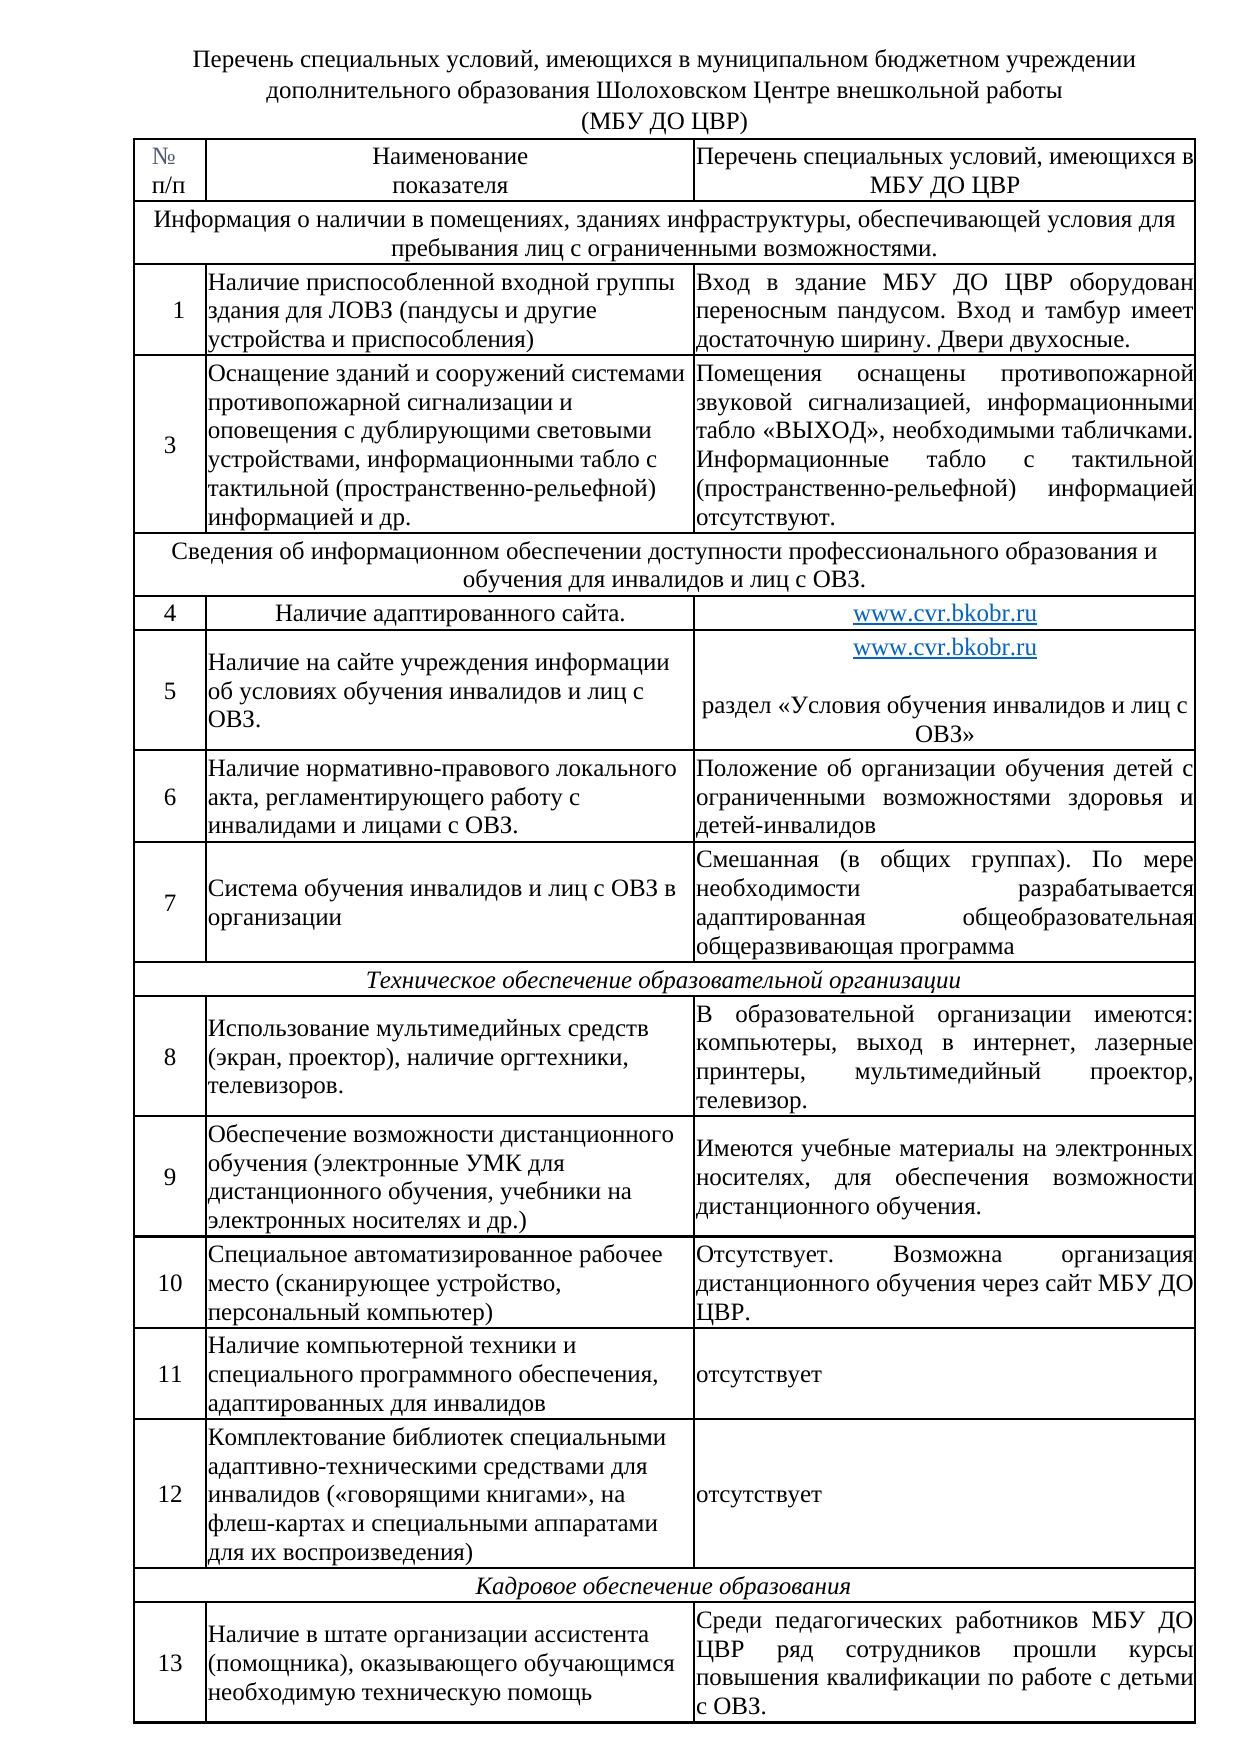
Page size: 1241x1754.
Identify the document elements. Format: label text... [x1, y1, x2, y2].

table_cell 5 [135, 631, 205, 749]
table_cell отсутствует [695, 1329, 1194, 1418]
table_cell Наличие в штате организации ассистента (помощника), оказывающего обучающимся необходимую техническую помощь [207, 1603, 693, 1721]
table_cell 10 [135, 1238, 205, 1327]
table_cell 11 [135, 1329, 205, 1418]
table_cell Наличие на сайте учреждения информации об условиях обучения инвалидов и лиц с ОВЗ. [207, 631, 693, 749]
table_cell Обеспечение возможности дистанционного обучения (электронные УМК для дистанционного обучения, учебники на электронных носителях и др.) [207, 1117, 693, 1235]
table_cell Наличие приспособленной входной группы здания для ЛОВЗ (пандусы и другие устройства и приспособления) [207, 265, 693, 354]
table_cell Оснащение зданий и сооружений системами противопожарной сигнализации и оповещения с дублирующими световыми устройствами, информационными табло с тактильной (пространственно-рельефной) информацией и др. [207, 356, 693, 532]
table_cell Сведения об информационном обеспечении доступности профессионального образования и обучения для инвалидов и лиц с ОВЗ. [135, 534, 1194, 595]
table_cell Имеются учебные материалы на электронных носителях, для обеспечения возможности дистанционного обучения. [695, 1117, 1194, 1235]
table_header Наименование показателя [207, 140, 693, 200]
table_cell 7 [135, 843, 205, 961]
table_cell Специальное автоматизированное рабочее место (сканирующее устройство, персональный компьютер) [207, 1238, 693, 1327]
table_cell Наличие компьютерной техники и специального программного обеспечения, адаптированных для инвалидов [207, 1329, 693, 1418]
table_cell Использование мультимедийных средств (экран, проектор), наличие оргтехники, телевизоров. [207, 997, 693, 1115]
table_cell 1 [135, 265, 205, 354]
text Перечень специальных условий, имеющихся в муниципальном бюджетном учреждении дополнительного образования Шолоховском Центре внешкольной работы [177, 44, 1152, 104]
table_header Перечень специальных условий, имеющихся в МБУ ДО ЦВР [695, 140, 1194, 200]
table_cell Среди педагогических работников МБУ ДО ЦВР ряд сотрудников прошли курсы повышения квалификации по работе с детьми с ОВЗ. [695, 1603, 1194, 1721]
table_cell 6 [135, 751, 205, 841]
table_cell Техническое обеспечение образовательной организации [135, 963, 1194, 995]
table_cell Помещения оснащены противопожарной звуковой сигнализацией, информационными табло «ВЫХОД», необходимыми табличками. Информационные табло с тактильной (пространственно-рельефной) информацией отсутствуют. [695, 356, 1194, 532]
table_cell Информация о наличии в помещениях, зданиях инфраструктуры, обеспечивающей условия для пребывания лиц с ограниченными возможностями. [135, 202, 1194, 263]
table_cell Вход в здание МБУ ДО ЦВР оборудован переносным пандусом. Вход и тамбур имеет достаточную ширину. Двери двухосные. [695, 265, 1194, 354]
table_cell Отсутствует. Возможна организация дистанционного обучения через сайт МБУ ДО ЦВР. [695, 1238, 1194, 1327]
table_cell 12 [135, 1420, 205, 1567]
table_cell Смешанная (в общих группах). По мере необходимости разрабатывается адаптированная общеобразовательная общеразвивающая программа [695, 843, 1194, 961]
table_cell отсутствует [695, 1420, 1194, 1567]
table_cell www.cvr.bkobr.ru раздел «Условия обучения инвалидов и лиц с ОВЗ» [695, 631, 1194, 749]
table_cell Кадровое обеспечение образования [135, 1569, 1194, 1601]
table_cell 9 [135, 1117, 205, 1235]
table_cell 4 [135, 597, 205, 629]
table_cell www.cvr.bkobr.ru [695, 597, 1194, 629]
table_cell 8 [135, 997, 205, 1115]
table_cell Наличие нормативно-правового локального акта, регламентирующего работу с инвалидами и лицами с ОВЗ. [207, 751, 693, 841]
table_cell Система обучения инвалидов и лиц с ОВЗ в организации [207, 843, 693, 961]
table_cell В образовательной организации имеются: компьютеры, выход в интернет, лазерные принтеры, мультимедийный проектор, телевизор. [695, 997, 1194, 1115]
table_cell Наличие адаптированного сайта. [207, 597, 693, 629]
table_cell Комплектование библиотек специальными адаптивно-техническими средствами для инвалидов («говорящими книгами», на флеш-картах и специальными аппаратами для их воспроизведения) [207, 1420, 693, 1567]
table_cell 13 [135, 1603, 205, 1721]
table_header № п/п [135, 140, 205, 200]
text (МБУ ДО ЦВР) [177, 106, 1152, 135]
table_cell 3 [135, 356, 205, 532]
table_cell Положение об организации обучения детей с ограниченными возможностями здоровья и детей-инвалидов [695, 751, 1194, 841]
